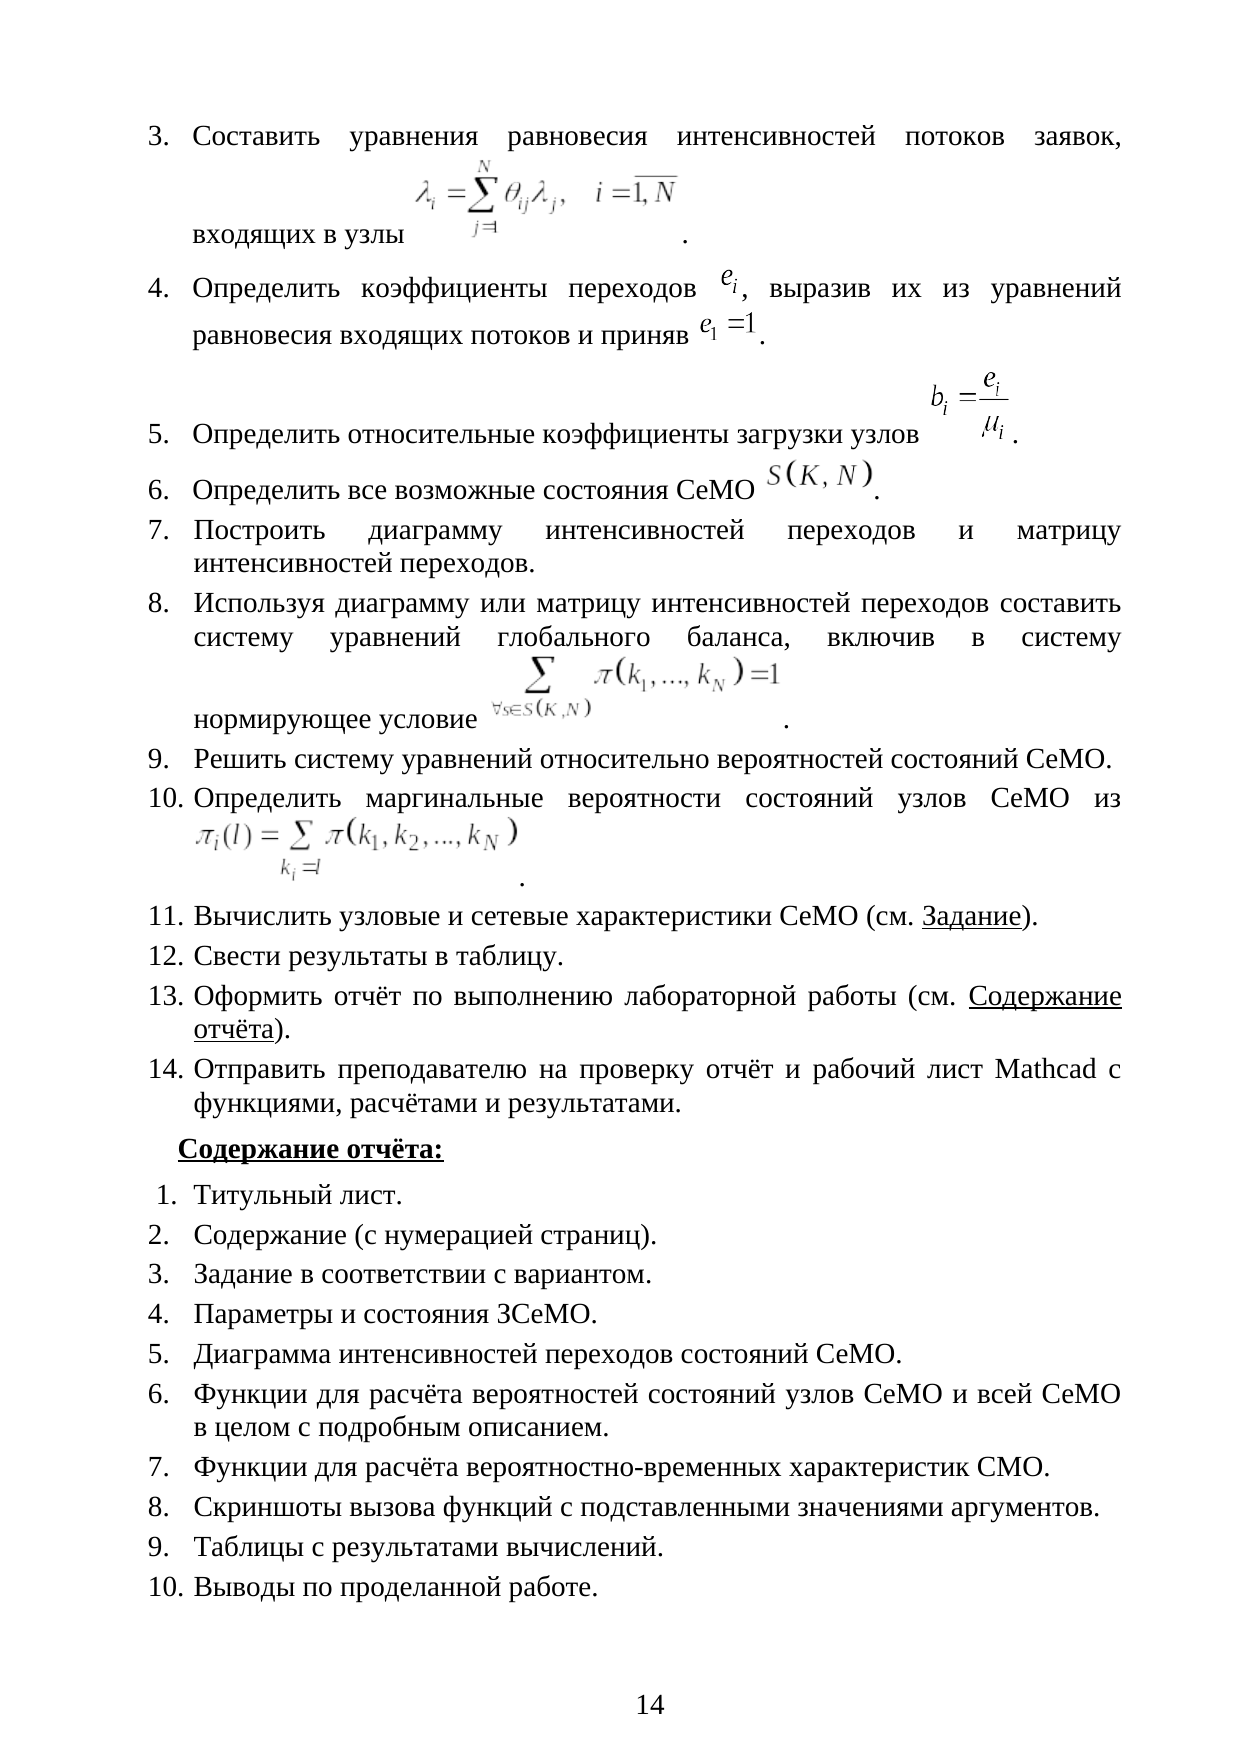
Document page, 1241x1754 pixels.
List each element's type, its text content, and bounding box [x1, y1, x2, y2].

list Определить все возможные состояния СеМО . [148, 456, 1122, 506]
text Содержание отчёта: [118, 1131, 1122, 1164]
list Определить коэффициенты переходов , выразив их из уравнений равновесия входящих потоков и приняв . [148, 256, 1122, 351]
list Функции для расчёта вероятностей состояний узлов СеМО и всей СеМО в целом с подробным описанием. [148, 1376, 1122, 1443]
list Определить относительные коэффициенты загрузки узлов . [148, 357, 1122, 450]
list Свести результаты в таблицу. [148, 938, 1122, 972]
list Используя диаграмму или матрицу интенсивностей переходов составить систему уравнений глобального баланса, включив в систему нормирующее условие . [148, 585, 1122, 734]
list Скриншоты вызова функций с подставленными значениями аргументов. [148, 1489, 1122, 1523]
list Составить уравнения равновесия интенсивностей потоков заявок, входящих в узлы . [148, 118, 1122, 249]
list Параметры и состояния ЗСеМО. [148, 1296, 1122, 1330]
list Диаграмма интенсивностей переходов состояний СеМО. [148, 1336, 1122, 1370]
list Титульный лист. [156, 1177, 1122, 1211]
list Решить систему уравнений относительно вероятностей состояний СеМО. [148, 741, 1122, 774]
list Выводы по проделанной работе. [148, 1569, 1122, 1602]
list Отправить преподавателю на проверку отчёт и рабочий лист Mathcad с функциями, расчётами и результатами. [148, 1051, 1122, 1118]
list Таблицы с результатами вычислений. [148, 1529, 1122, 1562]
list Задание в соответствии с вариантом. [148, 1257, 1122, 1290]
list Определить маргинальные вероятности состояний узлов СеМО из . [148, 781, 1122, 892]
list Вычислить узловые и сетевые характеристики СеМО (см. Задание). [148, 898, 1122, 932]
list Оформить отчёт по выполнению лабораторной работы (см. Содержание отчёта). [148, 978, 1122, 1045]
list Содержание (с нумерацией страниц). [148, 1217, 1122, 1250]
list Построить диаграмму интенсивностей переходов и матрицу интенсивностей переходов. [148, 512, 1122, 579]
list Функции для расчёта вероятностно-временных характеристик СМО. [148, 1449, 1122, 1483]
